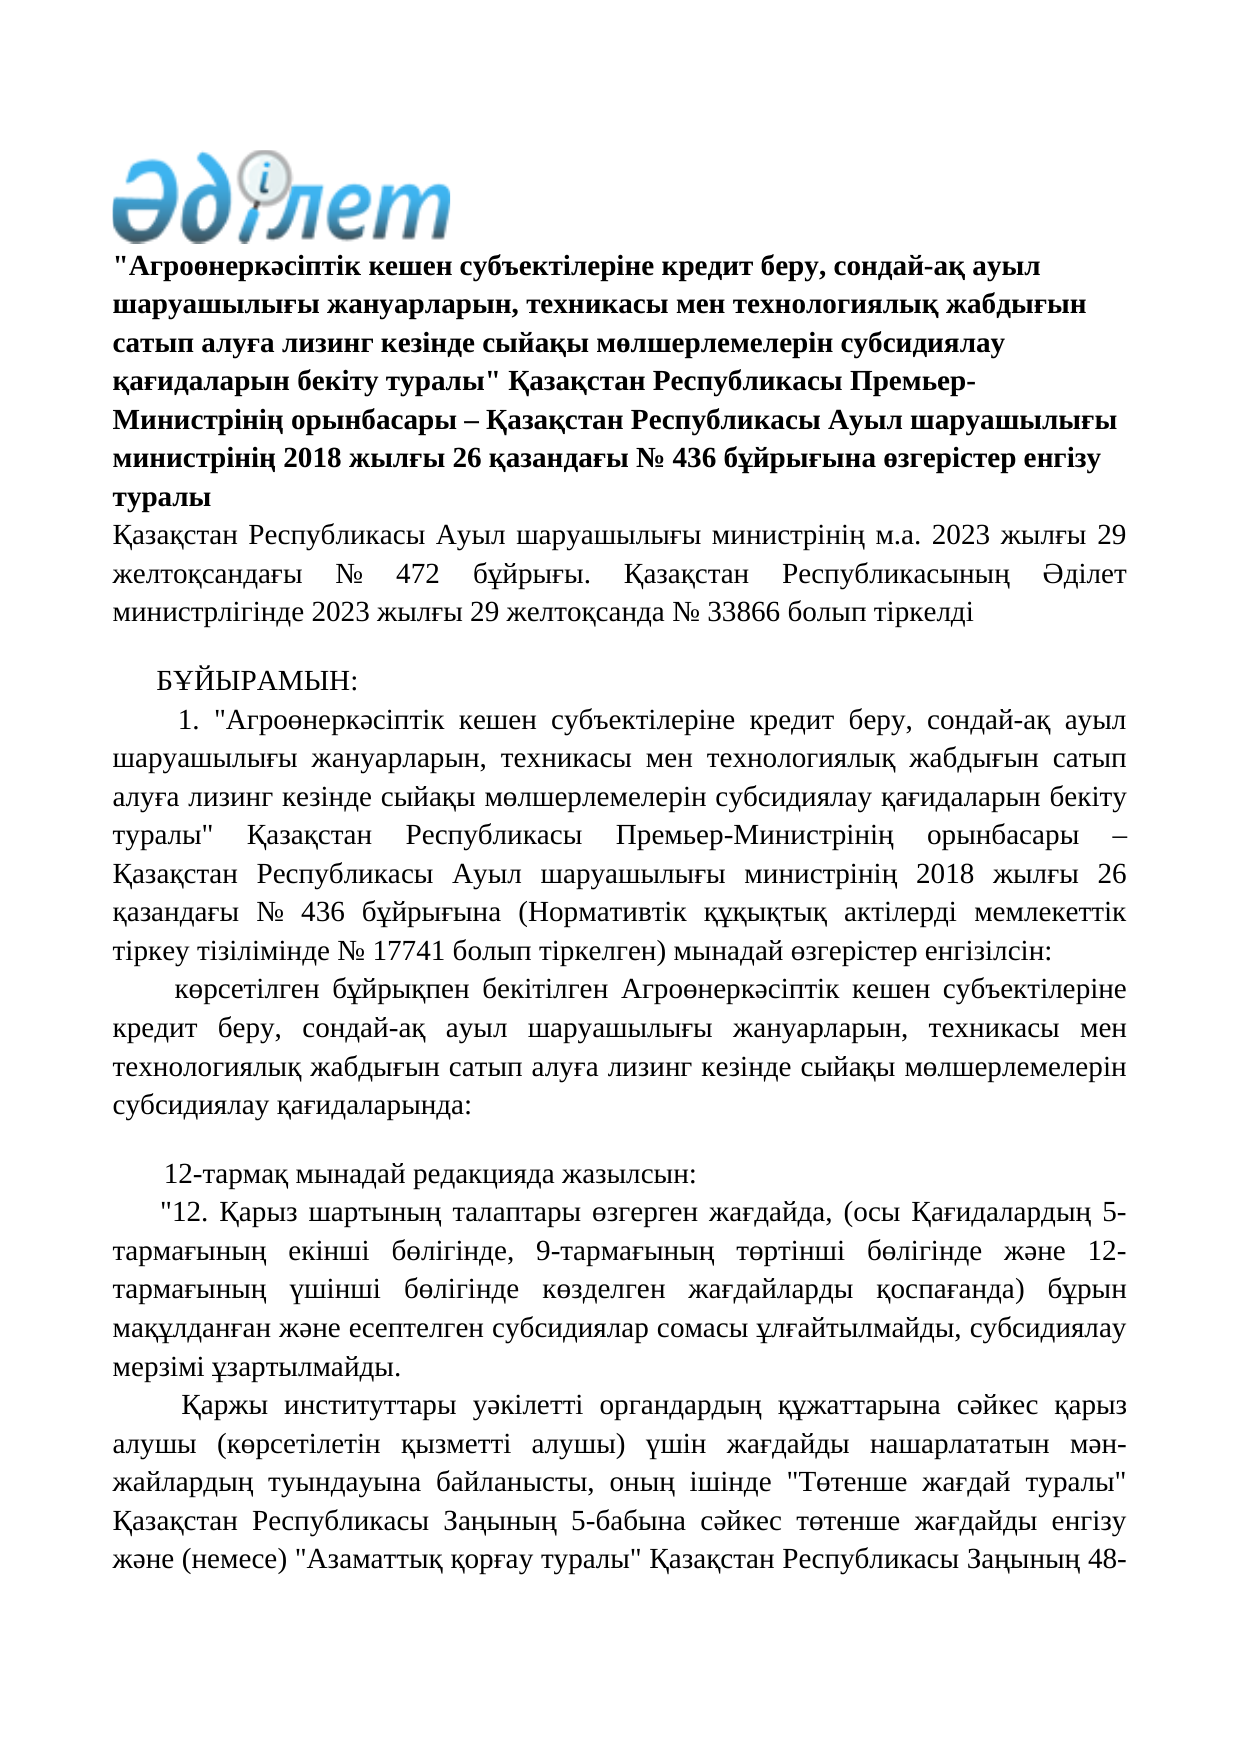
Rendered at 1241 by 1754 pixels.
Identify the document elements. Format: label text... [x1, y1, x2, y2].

text "Агроөнеркәсіптік кешен субъектілеріне кредит беру, сондай-ақ ауыл шаруашылығы жануарларын, техникасы мен технологиялық жабдығын сатып алуға лизинг кезінде сыйақы мөлшерлемелерін субсидиялау қағидаларын бекіту туралы" Қазақстан Республикасы Премьер-Министрінің орынбасары – Қазақстан Республикасы Ауыл шаруашылығы министрінің 2018 жылғы 26 қазандағы № 436 бұйрығына өзгерістер енгізу туралы [112, 248, 1128, 512]
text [112, 1387, 1128, 1575]
text көрсетілген бұйрықпен бекітілген Агроөнеркәсіптік кешен субъектілеріне кредит беру, сондай-ақ ауыл шаруашылығы жануарларын, техникасы мен технологиялық жабдығын сатып алуға лизинг кезінде сыйақы мөлшерлемелерін субсидиялау қағидаларында: [112, 972, 1128, 1121]
text 1. "Агроөнеркәсіптік кешен субъектілеріне кредит беру, сондай-ақ ауыл шаруашылығы жануарларын, техникасы мен технологиялық жабдығын сатып алуға лизинг кезінде сыйақы мөлшерлемелерін субсидиялау қағидаларын бекіту туралы" Қазақстан Республикасы Премьер-Министрінің орынбасары – Қазақстан Республикасы Ауыл шаруашылығы министрінің 2018 жылғы 26 қазандағы № 436 бұйрығына (Нормативтік құқықтық актілерді мемлекеттік тіркеу тізілімінде № 17741 болып тіркелген) мынадай өзгерістер енгізілсін: [112, 702, 1128, 967]
text "12. Қарыз шартының талаптары өзгерген жағдайда, (осы Қағидалардың 5-тармағының екінші бөлігінде, 9-тармағының төртінші бөлігінде және 12-тармағының үшінші бөлігінде көзделген жағдайларды қоспағанда) бұрын мақұлданған және есептелген субсидиялар сомасы ұлғайтылмайды, субсидиялау мерзімі ұзартылмайды. [112, 1194, 1128, 1382]
text Қазақстан Республикасы Ауыл шаруашылығы министрінің м.а. 2023 жылғы 29 желтоқсандағы № 472 бұйрығы. Қазақстан Республикасының Әділет министрлігінде 2023 жылғы 29 желтоқсанда № 33866 болып тіркелді [112, 517, 1128, 628]
text 12-тармақ мынадай редакцияда жазылсын: [112, 1156, 1128, 1189]
text БҰЙЫРАМЫН: [112, 663, 1128, 697]
picture [112, 150, 451, 244]
